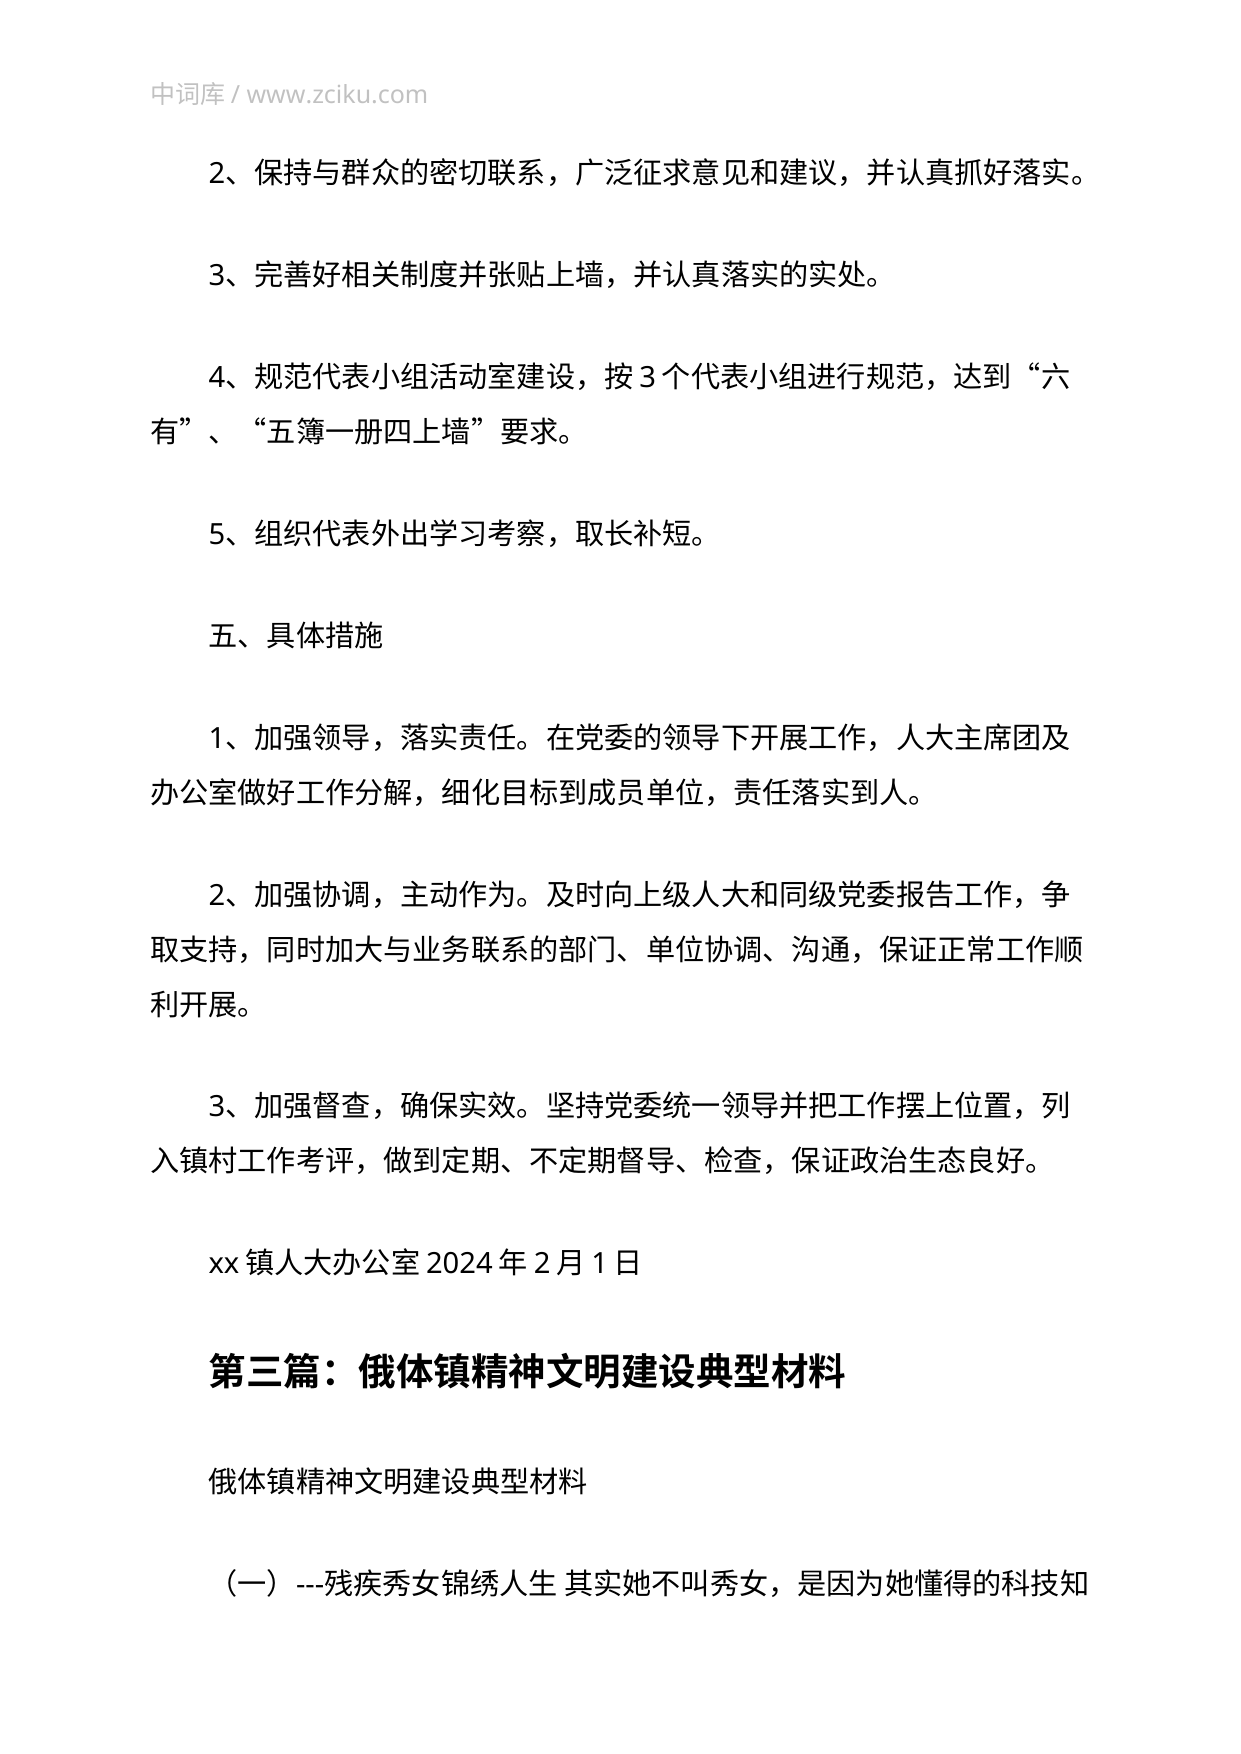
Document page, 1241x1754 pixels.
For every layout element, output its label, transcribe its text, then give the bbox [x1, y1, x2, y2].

text 3、完善好相关制度并张贴上墙，并认真落实的实处。 [150, 252, 1090, 294]
text 2、保持与群众的密切联系，广泛征求意见和建议，并认真抓好落实。 [150, 150, 1090, 192]
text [150, 1561, 1090, 1603]
text xx镇人大办公室2024年2月1日 [150, 1240, 1090, 1282]
text 俄体镇精神文明建设典型材料 [150, 1459, 1090, 1501]
text 第三篇：俄体镇精神文明建设典型材料 [150, 1342, 1090, 1396]
text 4、规范代表小组活动室建设，按3个代表小组进行规范，达到“六有”、“五簿一册四上墙”要求。 [150, 354, 1090, 451]
text 5、组织代表外出学习考察，取长补短。 [150, 511, 1090, 553]
text 1、加强领导，落实责任。在党委的领导下开展工作，人大主席团及办公室做好工作分解，细化目标到成员单位，责任落实到人。 [150, 714, 1090, 812]
text 3、加强督查，确保实效。坚持党委统一领导并把工作摆上位置，列入镇村工作考评，做到定期、不定期督导、检查，保证政治生态良好。 [150, 1083, 1090, 1180]
text 2、加强协调，主动作为。及时向上级人大和同级党委报告工作，争取支持，同时加大与业务联系的部门、单位协调、沟通，保证正常工作顺利开展。 [150, 871, 1090, 1023]
text 五、具体措施 [150, 613, 1090, 655]
